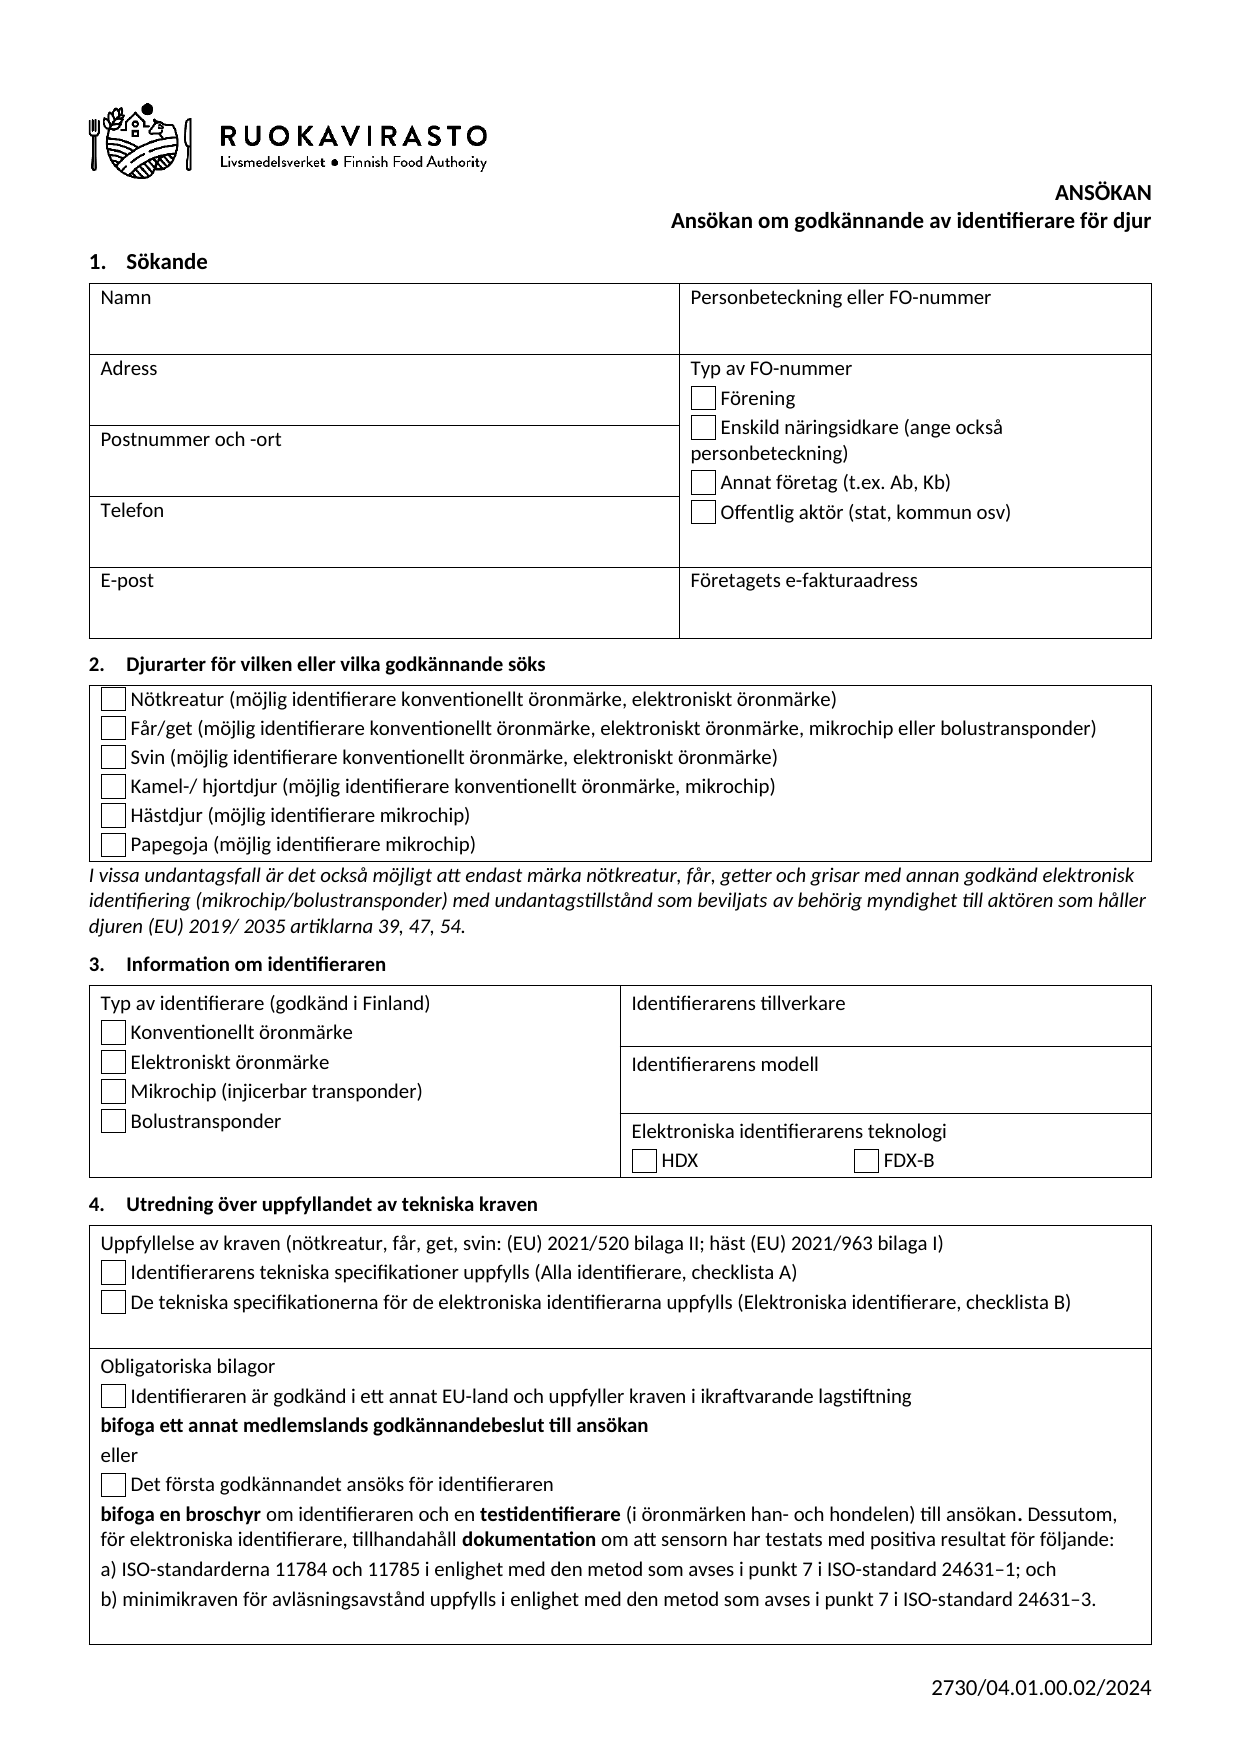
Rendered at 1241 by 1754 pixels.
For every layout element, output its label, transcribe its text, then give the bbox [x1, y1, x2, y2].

table_header Personbeteckning eller FO-nummer [680, 284, 1151, 354]
table_cell Postnummer och -ort [90, 426, 679, 496]
subtitle Djurarter för vilken eller vilka godkännande söks [89, 651, 1152, 676]
text I vissa undantagsfall är det också möjligt att endast märka nötkreatur, får, getter och grisar med annan godkänd elektronisk identifiering (mikrochip/bolustransponder) med undantagstillstånd som beviljats ​​av behörig myndighet till aktören som håller djuren (EU) 2019/ 2035 artiklarna 39, 47, 54. [89, 862, 1152, 938]
table_header Typ av identifierare (godkänd i Finland) Konventionellt öronmärke Elektroniskt öronmärke Mikrochip (injicerbar transponder) Bolustransponder [90, 986, 620, 1177]
table_cell Typ av FO-nummer Förening Enskild näringsidkare (ange också personbeteckning) Annat företag (t.ex. Ab, Kb) Offentlig aktör (stat, kommun osv) [680, 355, 1151, 567]
picture [88, 103, 487, 179]
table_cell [90, 1349, 1151, 1644]
table_cell E-post [90, 568, 679, 637]
table_header Nötkreatur (möjlig identifierare konventionellt öronmärke, elektroniskt öronmärke) Får/get (möjlig identifierare konventionellt öronmärke, elektroniskt öronmärke, mikrochip eller bolustransponder) Svin (möjlig identifierare konventionellt öronmärke, elektroniskt öronmärke) Kamel-/ hjortdjur (möjlig identifierare konventionellt öronmärke, mikrochip) Hästdjur (möjlig identifierare mikrochip) Papegoja (möjlig identifierare mikrochip) [90, 686, 1151, 861]
table_cell Elektroniska identifierarens teknologi HDX FDX-B [621, 1114, 1151, 1177]
table_cell Adress [90, 355, 679, 425]
subtitle Sökande [89, 247, 1152, 275]
subtitle ANSÖKAN Ansökan om godkännande av identifierare för djur [89, 178, 1152, 234]
subtitle Information om identifieraren [89, 951, 1152, 976]
table_cell Telefon [90, 497, 679, 567]
table_header Identifierarens tillverkare [621, 986, 1151, 1046]
table_header Namn [90, 284, 679, 354]
subtitle Utredning över uppfyllandet av tekniska kraven [89, 1191, 1152, 1216]
table_cell Företagets e-fakturaadress [680, 568, 1151, 637]
table_cell Identifierarens modell [621, 1047, 1151, 1113]
table_header Uppfyllelse av kraven (nötkreatur, får, get, svin: (EU) 2021/520 bilaga II; häst (EU) 2021/963 bilaga I) Identifierarens tekniska specifikationer uppfylls (Alla identifierare, checklista A) De tekniska specifikationerna för de elektroniska identifierarna uppfylls (Elektroniska identifierare, checklista B) [90, 1226, 1151, 1348]
